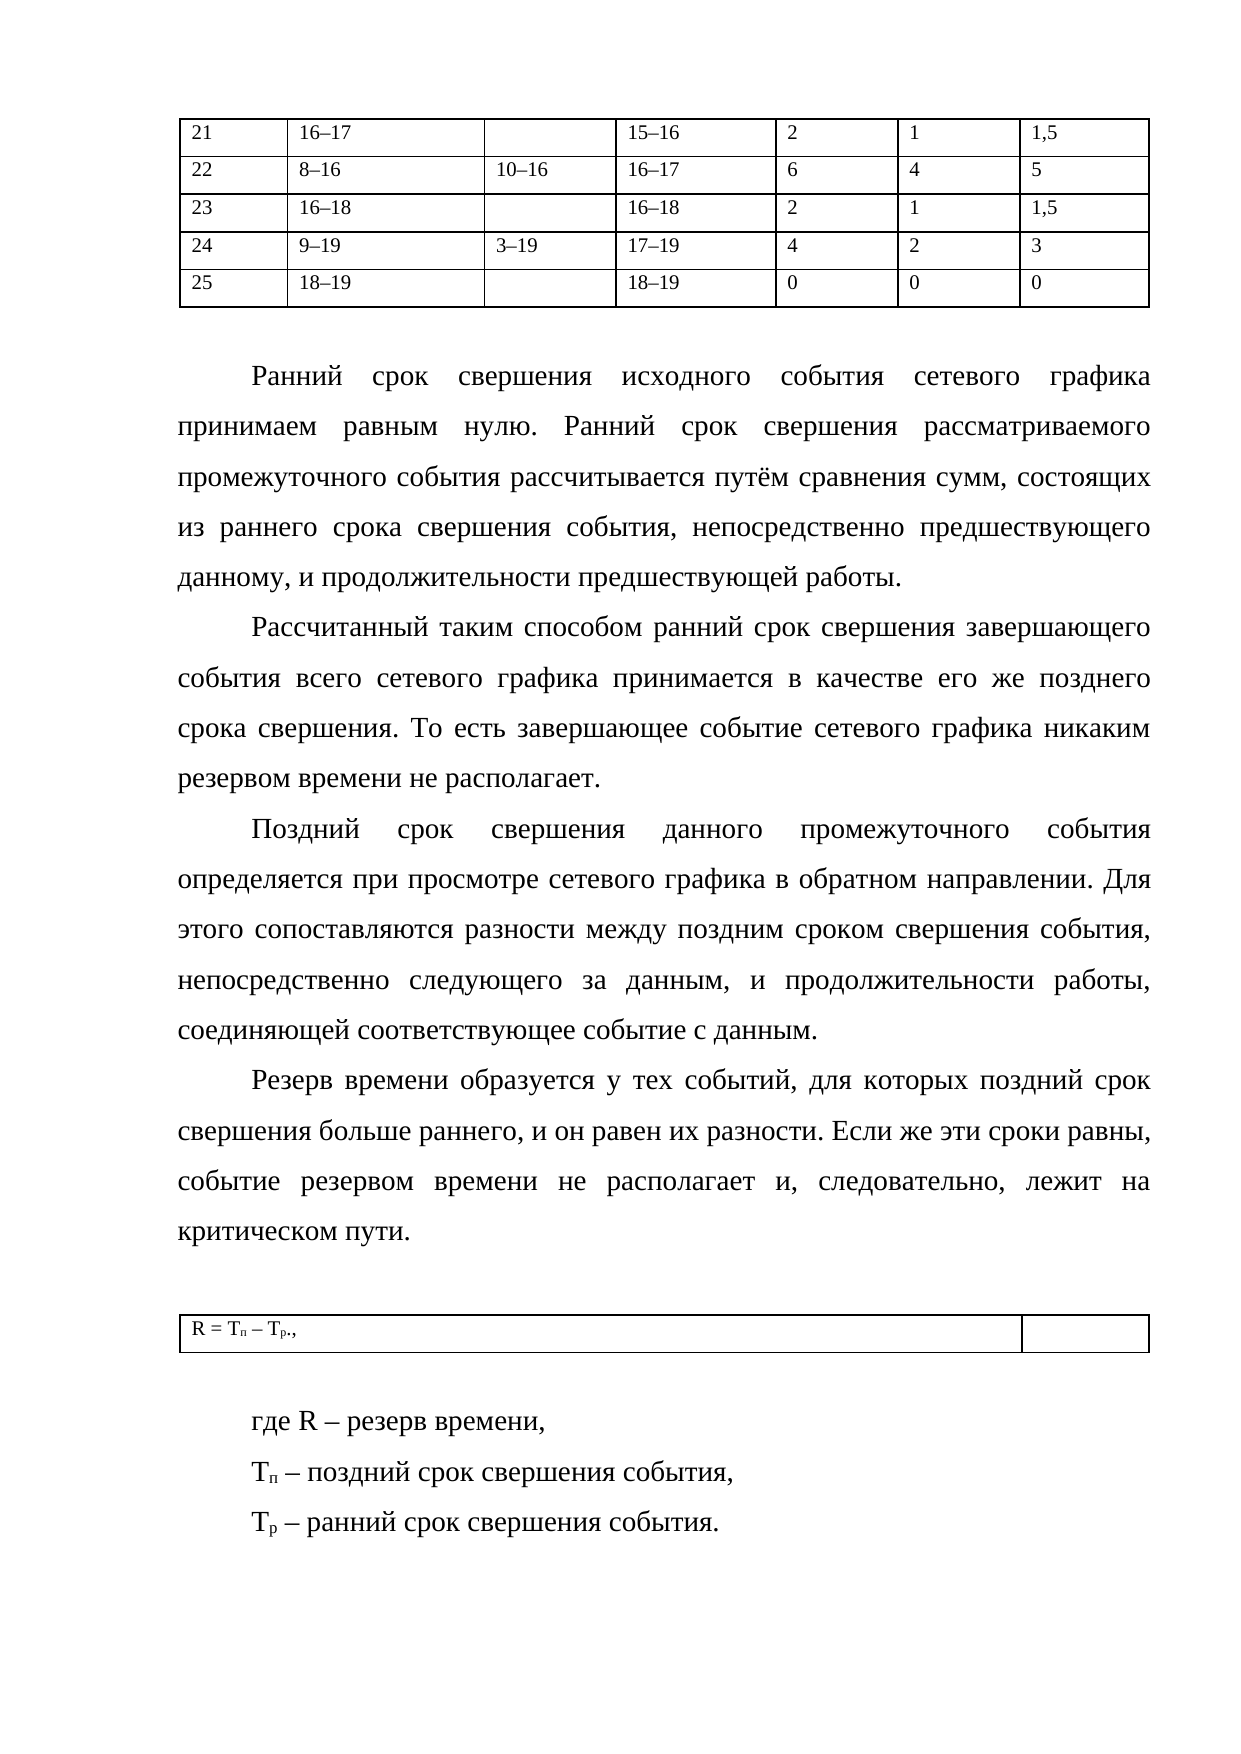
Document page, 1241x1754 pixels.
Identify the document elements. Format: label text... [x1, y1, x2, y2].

table_cell 17–19 [617, 233, 775, 268]
table_cell 25 [181, 270, 287, 306]
table_cell 10–16 [485, 157, 615, 193]
table_cell 3–19 [485, 233, 615, 268]
text Резерв времени образуется у тех событий, для которых поздний срок свершения больше раннего, и он равен их разности. Если же эти сроки равны, событие резервом времени не располагает и, следовательно, лежит на критическом пути. [177, 1062, 1152, 1247]
text Tр – ранний срок свершения события. [177, 1504, 1152, 1538]
table_cell 15–16 [617, 120, 775, 156]
text Tп – поздний срок свершения события, [177, 1454, 1152, 1487]
text Поздний срок свершения данного промежуточного события определяется при просмотре сетевого графика в обратном направлении. Для этого сопоставляются разности между поздним сроком свершения события, непосредственно следующего за данным, и продолжительности работы, соединяющей соответствующее событие с данным. [177, 811, 1152, 1046]
table_cell 1,5 [1021, 120, 1148, 156]
table_cell 23 [181, 195, 287, 231]
table_cell 2 [899, 233, 1019, 268]
table_header R = Tп – Tр., [181, 1316, 1021, 1352]
table_cell [485, 195, 615, 231]
table_cell 16–18 [288, 195, 484, 231]
table_cell 16–18 [617, 195, 775, 231]
table_cell 3 [1021, 233, 1148, 268]
table_cell 0 [1021, 270, 1148, 306]
table_cell 8–16 [288, 157, 484, 193]
table_cell 24 [181, 233, 287, 268]
table_cell 22 [181, 157, 287, 193]
table_cell 18–19 [288, 270, 484, 306]
table_cell 0 [777, 270, 897, 306]
table_cell 1,5 [1021, 195, 1148, 231]
table_cell 16–17 [617, 157, 775, 193]
text Рассчитанный таким способом ранний срок свершения завершающего события всего сетевого графика принимается в качестве его же позднего срока свершения. То есть завершающее событие сетевого графика никаким резервом времени не располагает. [177, 609, 1152, 794]
table_cell 1 [899, 195, 1019, 231]
table_cell [485, 120, 615, 156]
table_cell 2 [777, 195, 897, 231]
table_cell 6 [777, 157, 897, 193]
table_cell 4 [777, 233, 897, 268]
table_header [1023, 1316, 1148, 1352]
text Ранний срок свершения исходного события сетевого графика принимаем равным нулю. Ранний срок свершения рассматриваемого промежуточного события рассчитывается путём сравнения сумм, состоящих из раннего срока свершения события, непосредственно предшествующего данному, и продолжительности предшествующей работы. [177, 358, 1152, 593]
table_cell 5 [1021, 157, 1148, 193]
text где R – резерв времени, [177, 1403, 1152, 1437]
table_cell [485, 270, 615, 306]
table_cell 2 [777, 120, 897, 156]
table_cell 4 [899, 157, 1019, 193]
table_cell 21 [181, 120, 287, 156]
table_cell 18–19 [617, 270, 775, 306]
table_cell 16–17 [288, 120, 484, 156]
table_cell 9–19 [288, 233, 484, 268]
table_cell 1 [899, 120, 1019, 156]
table_cell 0 [899, 270, 1019, 306]
